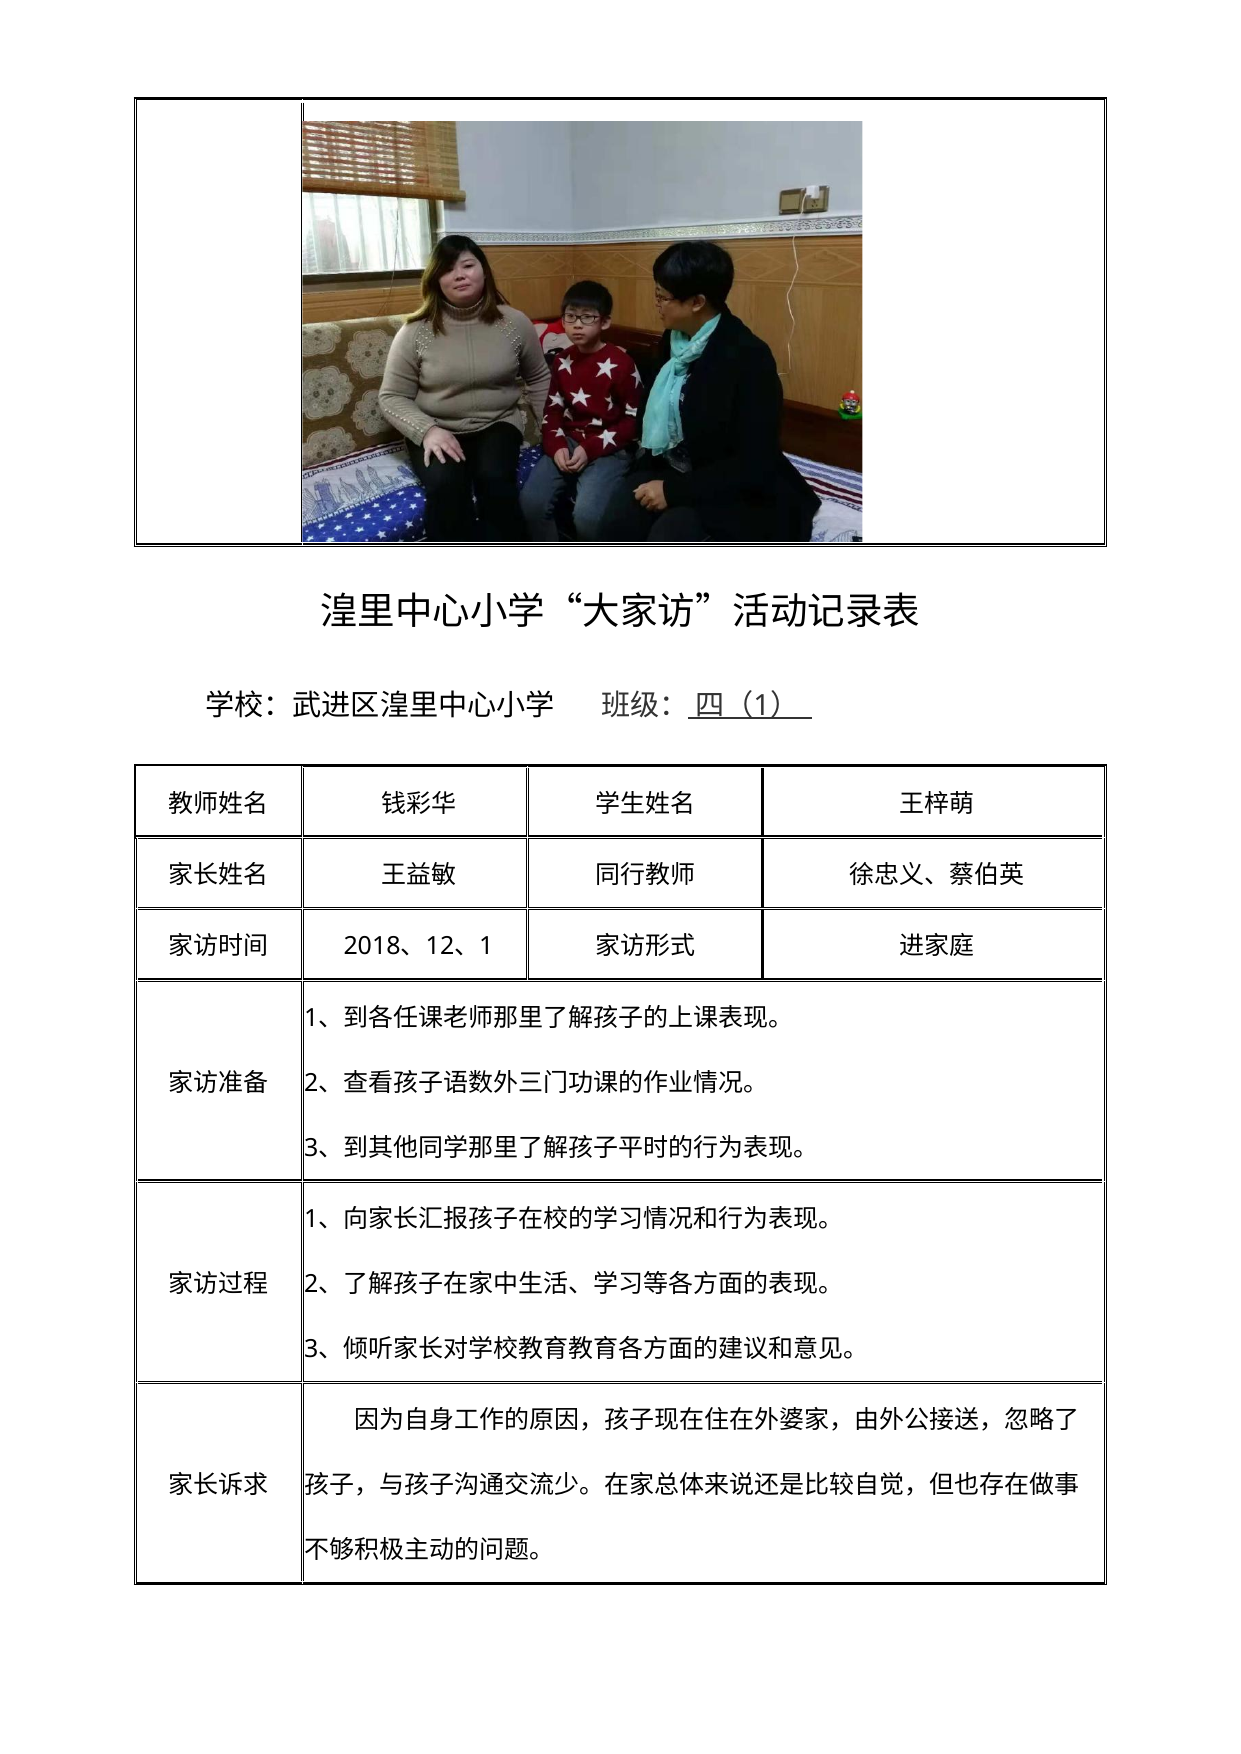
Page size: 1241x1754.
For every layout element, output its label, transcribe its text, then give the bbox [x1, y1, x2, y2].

table_cell 家访图片 [137, 100, 302, 543]
table_header 教师姓名 [136, 766, 301, 835]
table_header 钱彩华 [303, 767, 528, 835]
table_cell 家长诉求 [135, 1381, 302, 1582]
table_cell 1、到各任课老师那里了解孩子的上课表现。 2、查看孩子语数外三门功课的作业情况。 3、到其他同学那里了解孩子平时的行为表现。 [304, 978, 1104, 1179]
table_cell 2018、12、1 [304, 910, 526, 978]
table_cell 1、向家长汇报孩子在校的学习情况和行为表现。 2、了解孩子在家中生活、学习等各方面的表现。 3、倾听家长对学校教育教育各方面的建议和意见。 [304, 1179, 1104, 1381]
table_header 王梓萌 [762, 767, 1104, 835]
table_cell 进家庭 [762, 907, 1105, 978]
table_cell 家访形式 [529, 910, 761, 978]
table_cell [303, 100, 1104, 543]
table_header 学生姓名 [528, 767, 762, 835]
table_cell 家访时间 [135, 907, 302, 978]
picture [302, 121, 863, 542]
text 湟里中心小学“大家访”活动记录表 [146, 576, 1094, 641]
table_cell 王益敏 [304, 839, 526, 907]
table_cell 家访准备 [137, 978, 301, 1179]
table_cell 徐忠义、蔡伯英 [764, 835, 1104, 907]
table_cell 家访过程 [137, 1179, 301, 1381]
table_cell 因为自身工作的原因，孩子现在住在外婆家，由外公接送，忽略了孩子，与孩子沟通交流少。在家总体来说还是比较自觉，但也存在做事不够积极主动的问题。 [303, 1381, 1105, 1582]
text 学校：武进区湟里中心小学 班级： 四（1） [146, 670, 1094, 735]
table_cell 家长姓名 [137, 837, 301, 907]
table_cell 同行教师 [529, 839, 761, 907]
